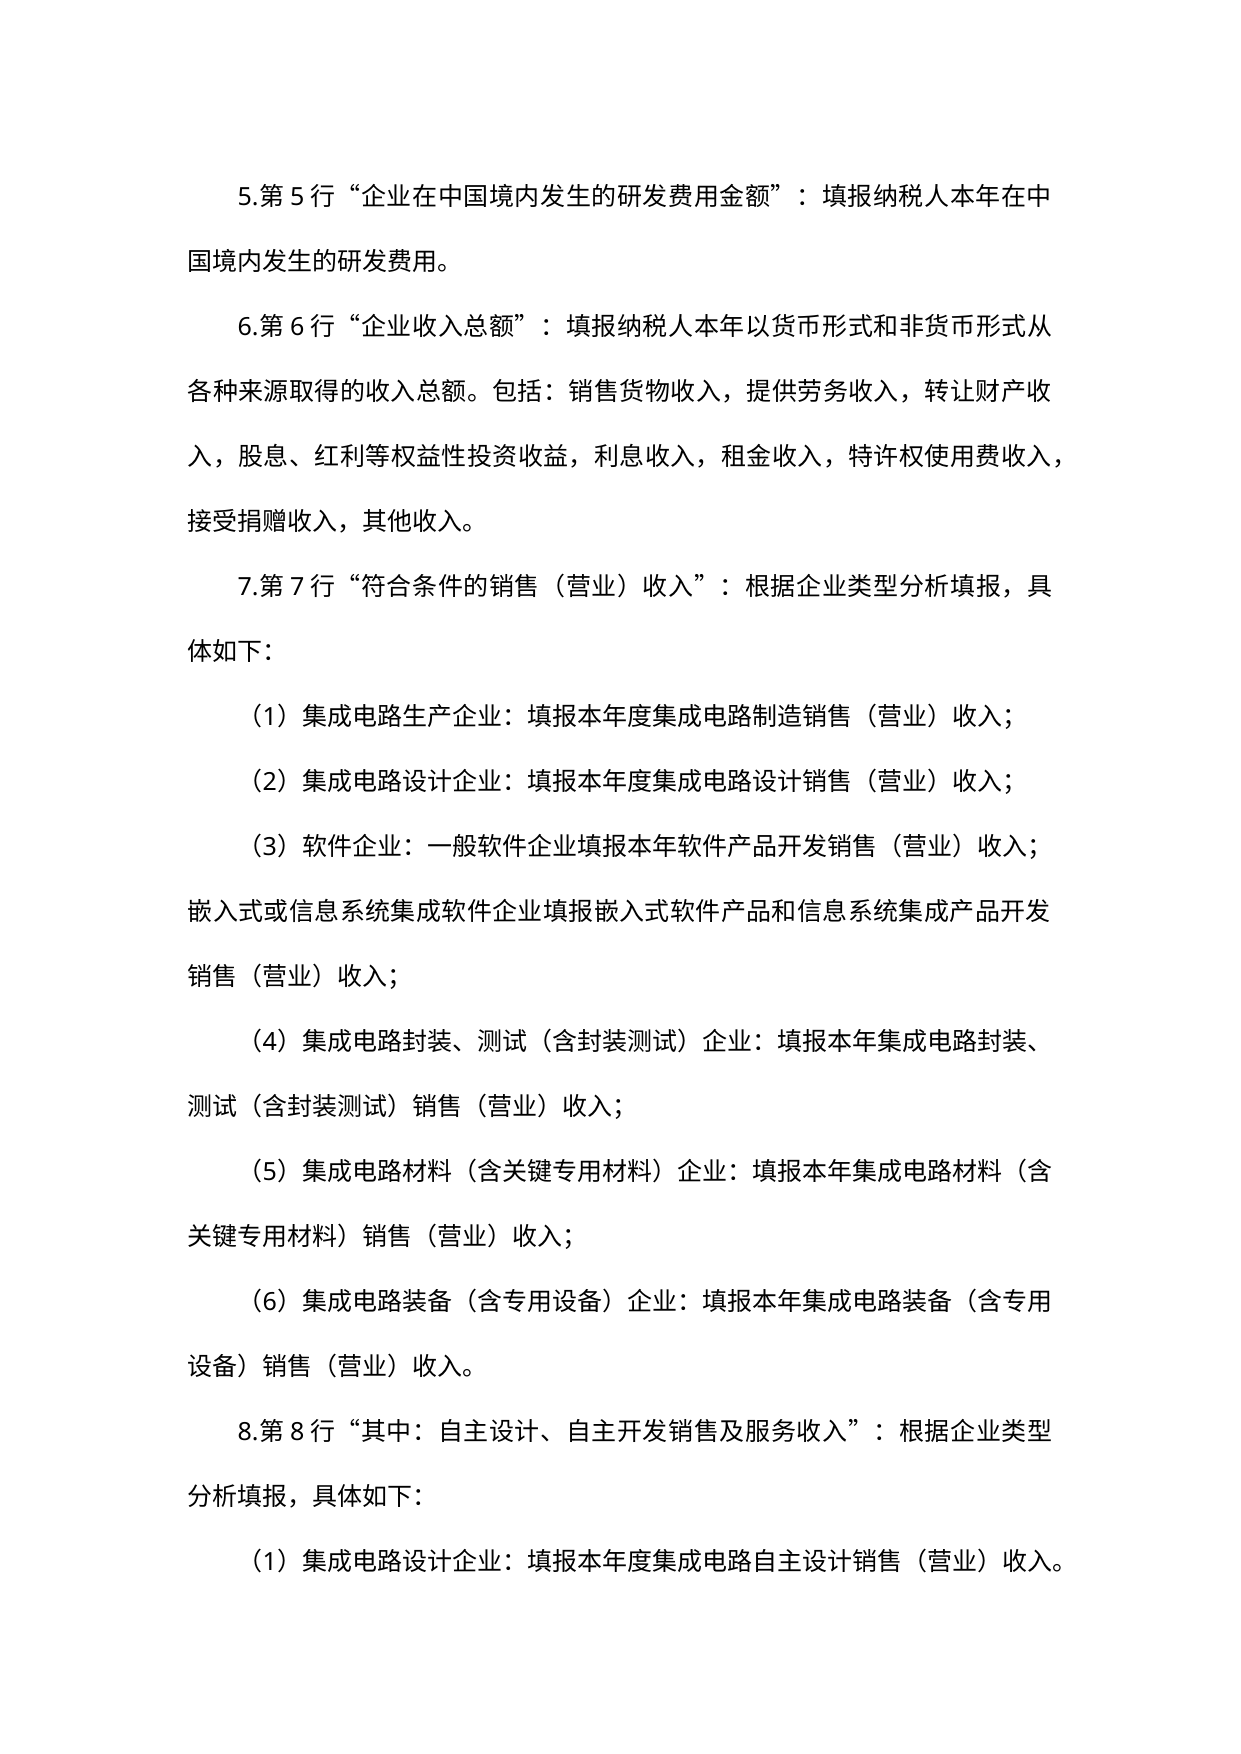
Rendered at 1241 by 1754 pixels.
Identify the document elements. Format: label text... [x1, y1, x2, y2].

text （5）集成电路材料（含关键专用材料）企业：填报本年集成电路材料（含关键专用材料）销售（营业）收入； [187, 1137, 1053, 1267]
text （3）软件企业：一般软件企业填报本年软件产品开发销售（营业）收入；嵌入式或信息系统集成软件企业填报嵌入式软件产品和信息系统集成产品开发销售（营业）收入； [187, 812, 1053, 1007]
text （1）集成电路生产企业：填报本年度集成电路制造销售（营业）收入； [187, 682, 1053, 747]
text （6）集成电路装备（含专用设备）企业：填报本年集成电路装备（含专用设备）销售（营业）收入。 [187, 1267, 1053, 1397]
text （1）集成电路设计企业：填报本年度集成电路自主设计销售（营业）收入。 [187, 1527, 1053, 1592]
text 6.第6行“企业收入总额”：填报纳税人本年以货币形式和非货币形式从各种来源取得的收入总额。包括：销售货物收入，提供劳务收入，转让财产收入，股息、红利等权益性投资收益，利息收入，租金收入，特许权使用费收入，接受捐赠收入，其他收入。 [187, 292, 1053, 552]
text （2）集成电路设计企业：填报本年度集成电路设计销售（营业）收入； [187, 747, 1053, 812]
text 8.第8行“其中：自主设计、自主开发销售及服务收入”：根据企业类型分析填报，具体如下： [187, 1397, 1053, 1527]
text 7.第7行“符合条件的销售（营业）收入”：根据企业类型分析填报，具体如下： [187, 552, 1053, 682]
text （4）集成电路封装、测试（含封装测试）企业：填报本年集成电路封装、测试（含封装测试）销售（营业）收入； [187, 1007, 1053, 1137]
text 5.第5行“企业在中国境内发生的研发费用金额”：填报纳税人本年在中国境内发生的研发费用。 [187, 162, 1053, 292]
